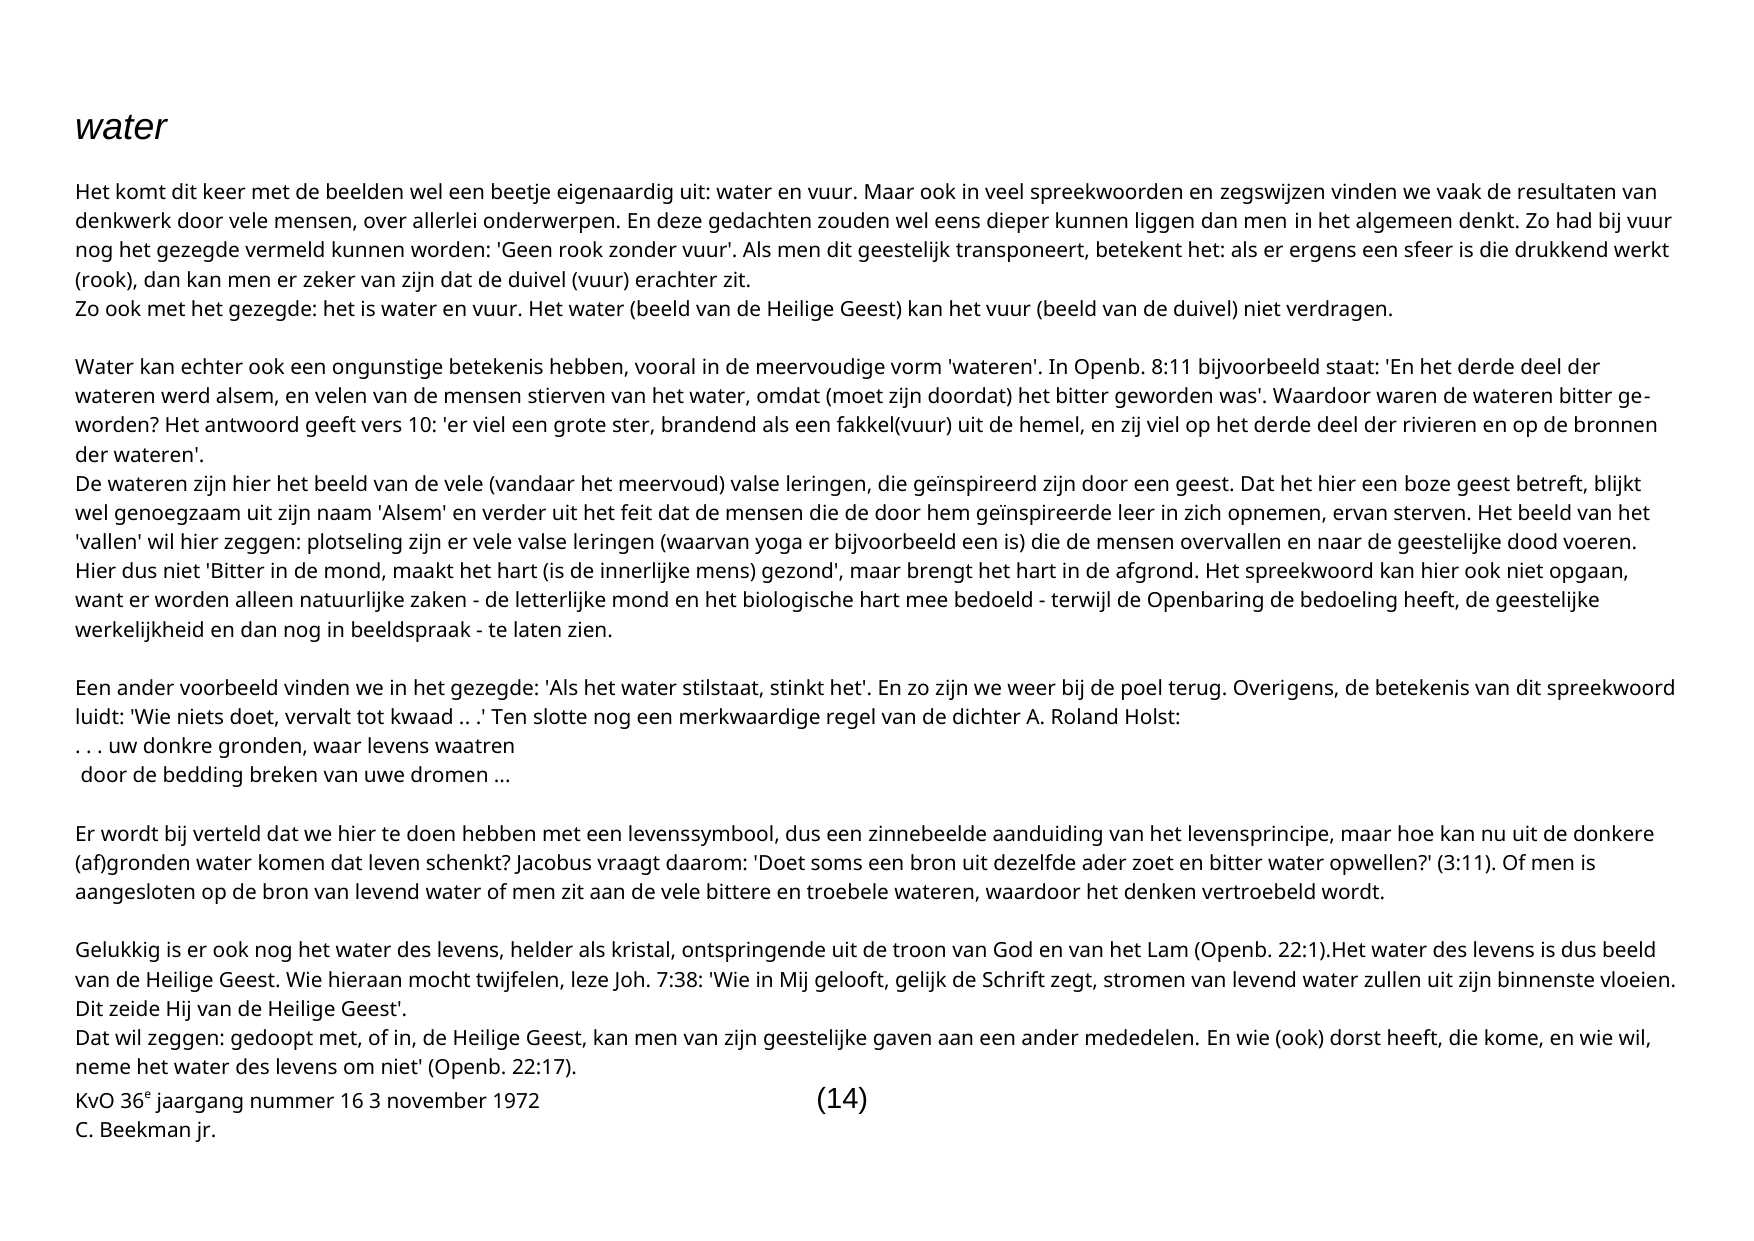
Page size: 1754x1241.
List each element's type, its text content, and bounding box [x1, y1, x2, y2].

text Het komt dit keer met de beelden wel een beetje eigenaardig uit: water en vuur. Maar ook in veel spreekwoorden en zegswijzen vinden we vaak de resultaten van denkwerk door vele mensen, over allerlei onderwerpen. En deze gedachten zouden wel eens dieper kunnen liggen dan men in het algemeen denkt. Zo had bij vuur nog het gezegde vermeld kunnen worden: 'Geen rook zonder vuur'. Als men dit geestelijk transponeert, betekent het: als er ergens een sfeer is die drukkend werkt (rook), dan kan men er zeker van zijn dat de duivel (vuur) erachter zit. [75, 176, 1679, 293]
text door de bedding breken van uwe dromen ... [75, 760, 1679, 789]
text Er wordt bij verteld dat we hier te doen hebben met een levenssymbool, dus een zinnebeelde aanduiding van het levensprincipe, maar hoe kan nu uit de donkere (af)gronden water komen dat leven schenkt? Jacobus vraagt daarom: 'Doet soms een bron uit dezelfde ader zoet en bitter water opwellen?' (3:11). Of men is aangesloten op de bron van levend water of men zit aan de vele bittere en troebele wateren, waardoor het denken vertroebeld wordt. [75, 818, 1679, 906]
text Dat wil zeggen: gedoopt met, of in, de Heilige Geest, kan men van zijn geestelijke gaven aan een ander mededelen. En wie (ook) dorst heeft, die kome, en wie wil, neme het water des levens om niet' (Openb. 22:17). [75, 1022, 1679, 1081]
text C. Beekman jr. [75, 1114, 1679, 1143]
text Een ander voorbeeld vinden we in het gezegde: 'Als het water stilstaat, stinkt het'. En zo zijn we weer bij de poel terug. Overigens, de betekenis van dit spreekwoord luidt: 'Wie niets doet, vervalt tot kwaad .. .' Ten slotte nog een merkwaardige regel van de dichter A. Roland Holst: [75, 672, 1679, 731]
text Zo ook met het gezegde: het is water en vuur. Het water (beeld van de Heilige Geest) kan het vuur (beeld van de duivel) niet verdragen. [75, 293, 1679, 322]
text De wateren zijn hier het beeld van de vele (vandaar het meervoud) valse leringen, die geïnspireerd zijn door een geest. Dat het hier een boze geest betreft, blijkt wel genoegzaam uit zijn naam 'Alsem' en verder uit het feit dat de mensen die de door hem geïnspireerde leer in zich opnemen, ervan sterven. Het beeld van het 'vallen' wil hier zeggen: plotseling zijn er vele valse leringen (waarvan yoga er bijvoorbeeld een is) die de mensen overvallen en naar de geestelijke dood voeren. Hier dus niet 'Bitter in de mond, maakt het hart (is de innerlijke mens) gezond', maar brengt het hart in de afgrond. Het spreekwoord kan hier ook niet opgaan, want er worden alleen natuurlijke zaken - de letterlijke mond en het biologische hart mee bedoeld - terwijl de Openbaring de bedoeling heeft, de geestelijke werkelijkheid en dan nog in beeldspraak - te laten zien. [75, 468, 1679, 643]
text KvO 36e jaargang nummer 16 3 november 1972 (14) [75, 1081, 1679, 1114]
text Gelukkig is er ook nog het water des levens, helder als kristal, ontspringende uit de troon van God en van het Lam (Openb. 22:1).Het water des levens is dus beeld van de Heilige Geest. Wie hieraan mocht twijfelen, leze Joh. 7:38: 'Wie in Mij gelooft, gelijk de Schrift zegt, stromen van levend water zullen uit zijn binnenste vloeien. Dit zeide Hij van de Heilige Geest'. [75, 935, 1679, 1022]
text Water kan echter ook een ongunstige betekenis hebben, vooral in de meervoudige vorm 'wateren'. In Openb. 8:11 bijvoorbeeld staat: 'En het derde deel der wateren werd alsem, en velen van de mensen stierven van het water, omdat (moet zijn doordat) het bitter geworden was'. Waardoor waren de wateren bitter geworden? Het antwoord geeft vers 10: 'er viel een grote ster, brandend als een fakkel(vuur) uit de hemel, en zij viel op het derde deel der rivieren en op de bronnen der wateren'. [75, 351, 1679, 468]
text water [75, 104, 1679, 147]
text . . . uw donkre gronden, waar levens waatren [75, 731, 1679, 760]
